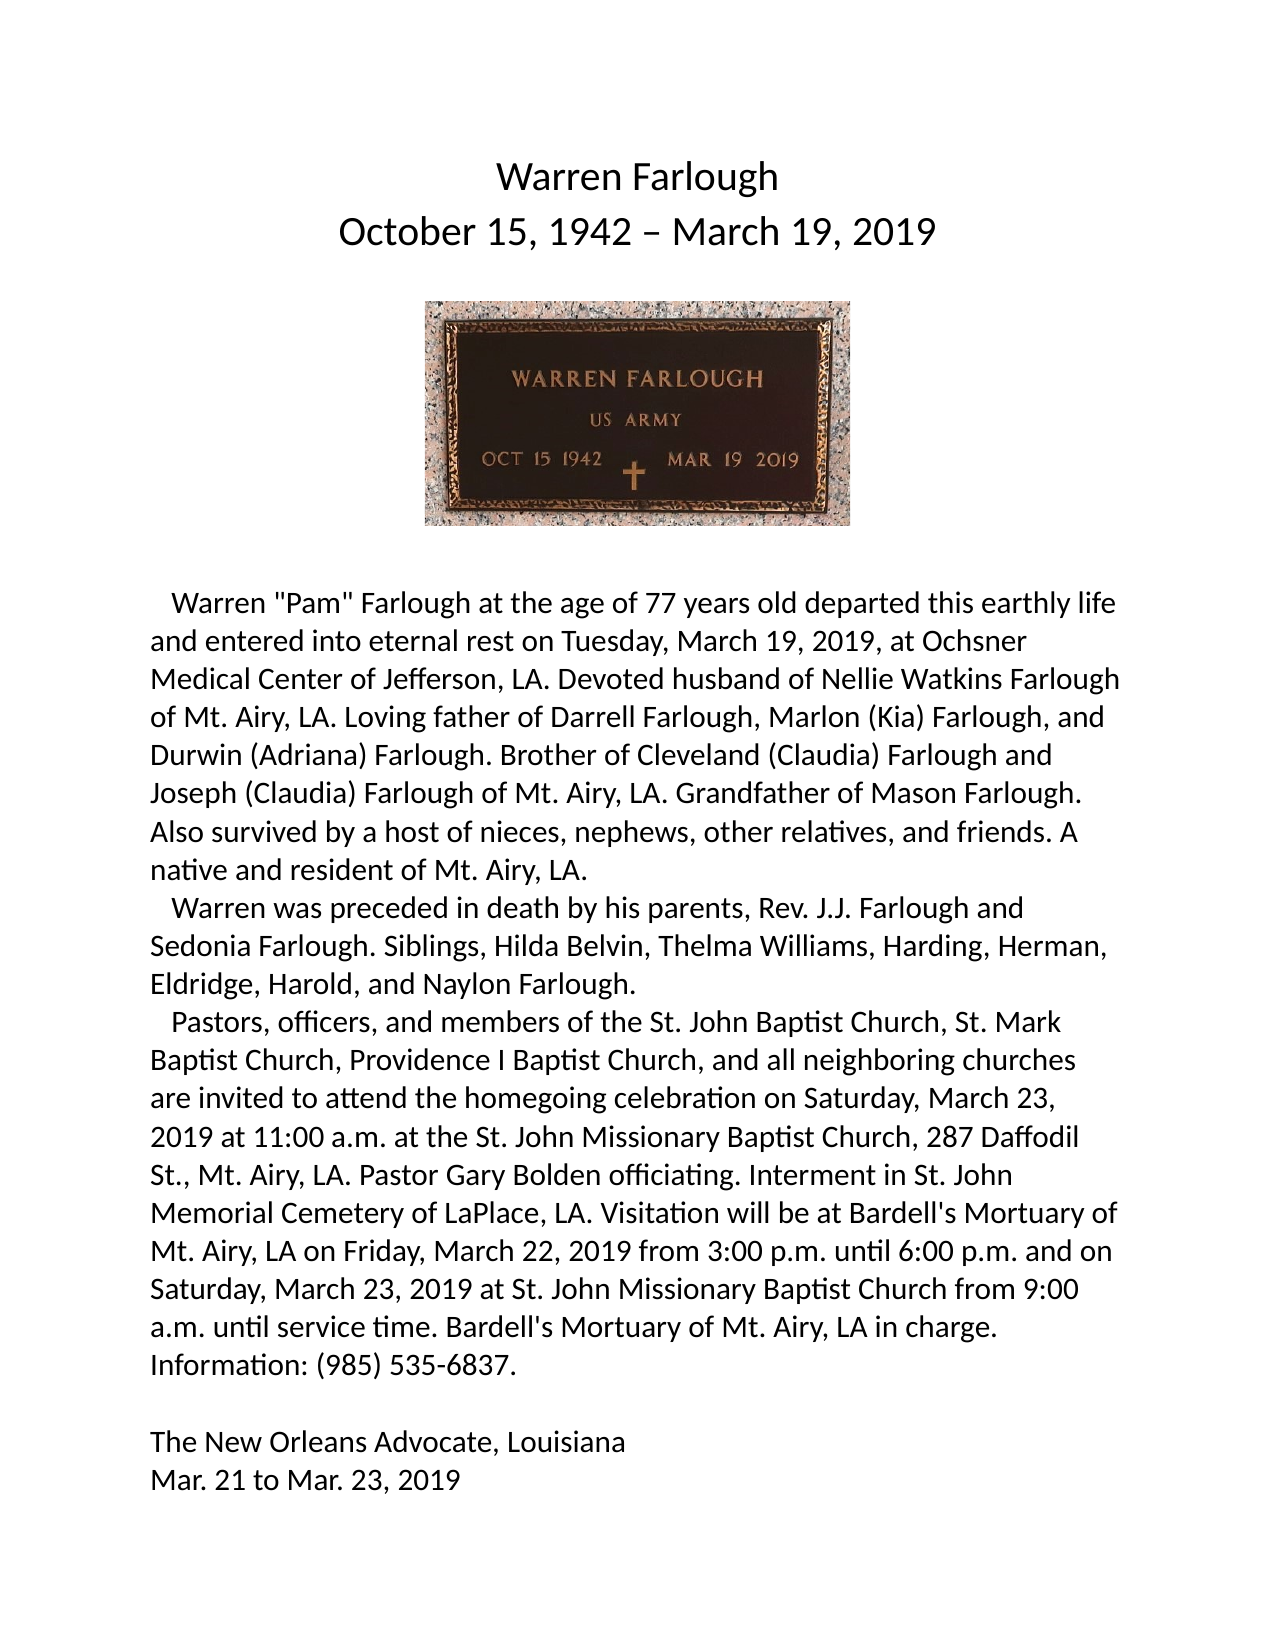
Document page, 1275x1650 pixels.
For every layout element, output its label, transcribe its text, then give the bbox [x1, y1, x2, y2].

text Pastors, officers, and members of the St. John Baptist Church, St. Mark Baptist Church, Providence I Baptist Church, and all neighboring churches are invited to attend the homegoing celebration on Saturday, March 23, 2019 at 11:00 a.m. at the St. John Missionary Baptist Church, 287 Daffodil St., Mt. Airy, LA. Pastor Gary Bolden officiating. Interment in St. John Memorial Cemetery of LaPlace, LA. Visitation will be at Bardell's Mortuary of Mt. Airy, LA on Friday, March 22, 2019 from 3:00 p.m. until 6:00 p.m. and on Saturday, March 23, 2019 at St. John Missionary Baptist Church from 9:00 a.m. until service time. Bardell's Mortuary of Mt. Airy, LA in charge. Information: (985) 535-6837. [150, 1002, 1125, 1383]
text Warren Farlough [150, 150, 1125, 201]
text The New Orleans Advocate, Louisiana [150, 1422, 1125, 1460]
text Warren was preceded in death by his parents, Rev. J.J. Farlough and Sedonia Farlough. Siblings, Hilda Belvin, Thelma Williams, Harding, Herman, Eldridge, Harold, and Naylon Farlough. [150, 888, 1125, 1002]
text Warren "Pam" Farlough at the age of 77 years old departed this earthly life and entered into eternal rest on Tuesday, March 19, 2019, at Ochsner Medical Center of Jefferson, LA. Devoted husband of Nellie Watkins Farlough of Mt. Airy, LA. Loving father of Darrell Farlough, Marlon (Kia) Farlough, and Durwin (Adriana) Farlough. Brother of Cleveland (Claudia) Farlough and Joseph (Claudia) Farlough of Mt. Airy, LA. Grandfather of Mason Farlough. Also survived by a host of nieces, nephews, other relatives, and friends. A native and resident of Mt. Airy, LA. [150, 583, 1125, 888]
text October 15, 1942 – March 19, 2019 [150, 205, 1125, 256]
picture [424, 301, 851, 526]
text Mar. 21 to Mar. 23, 2019 [150, 1460, 1125, 1498]
